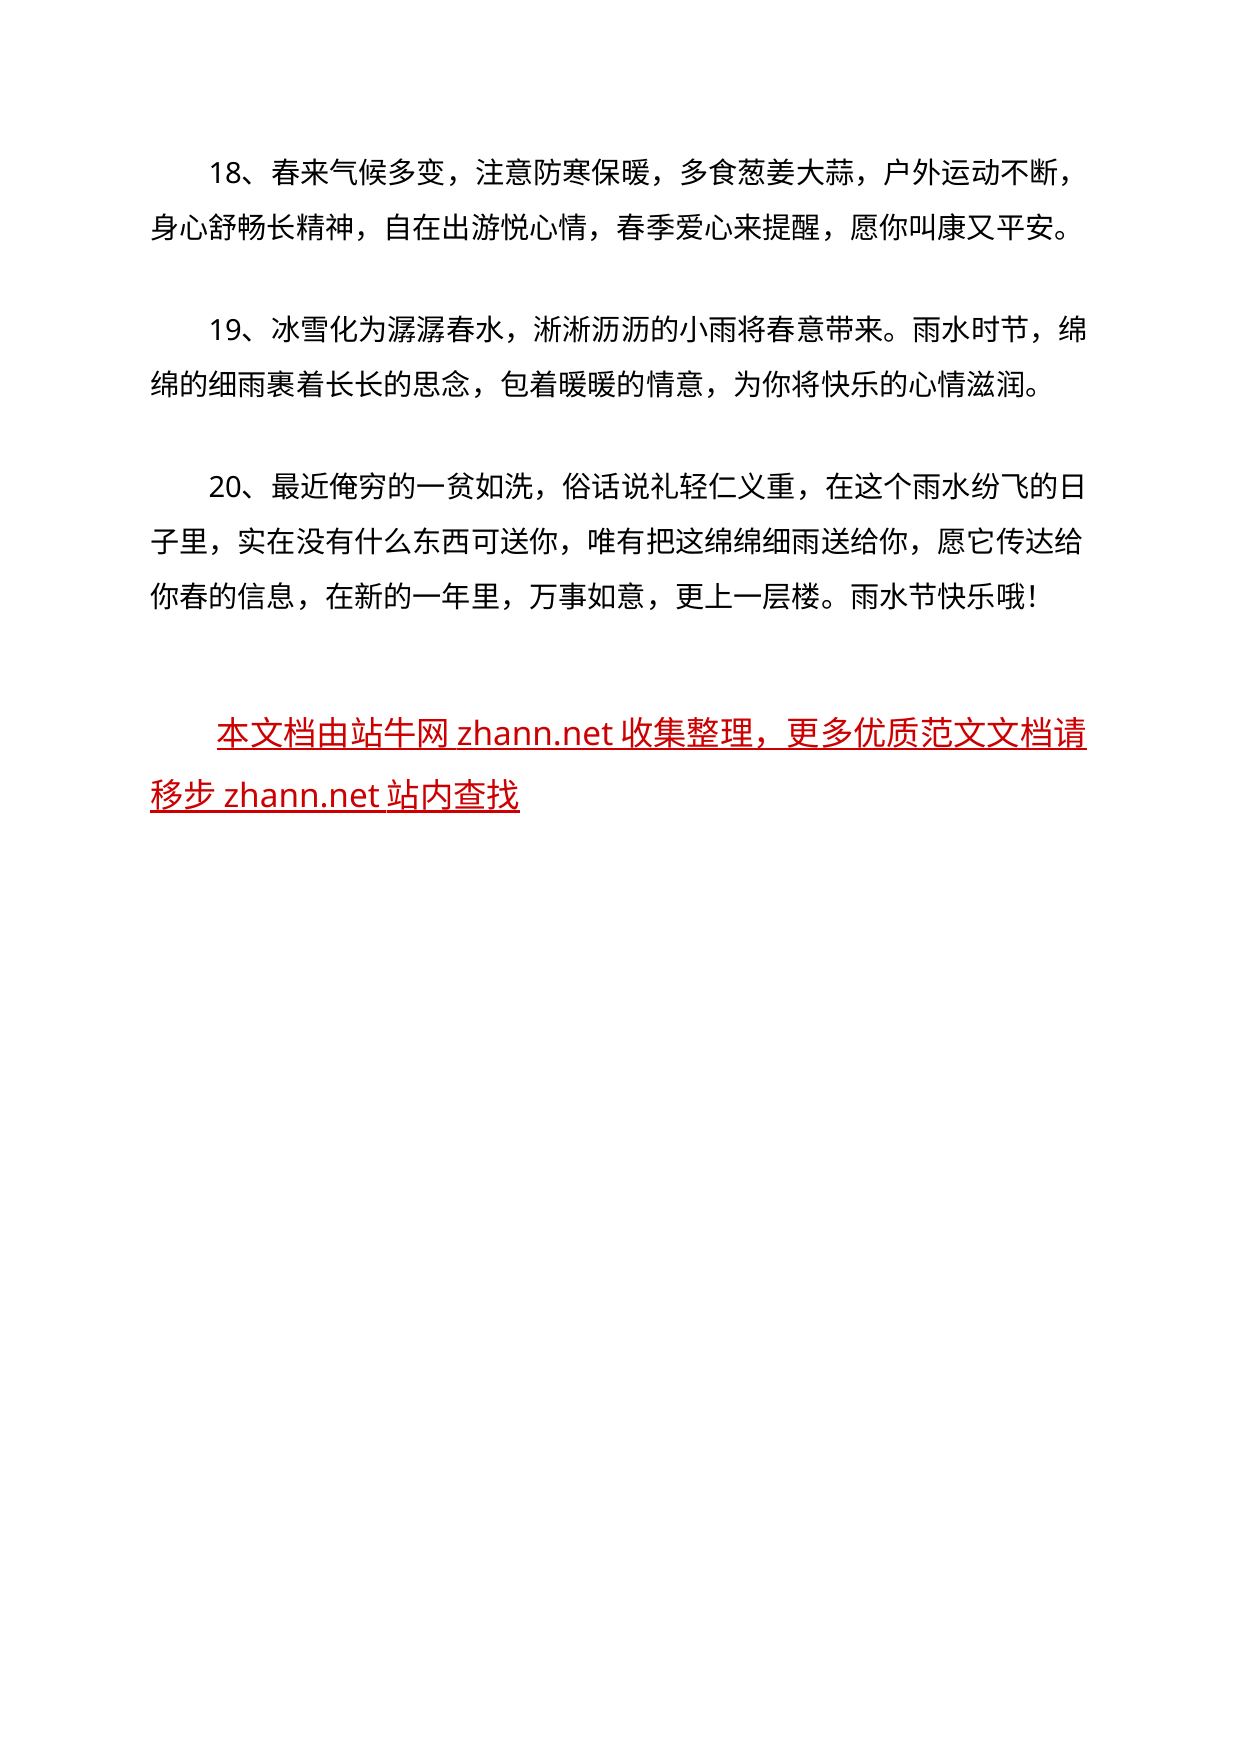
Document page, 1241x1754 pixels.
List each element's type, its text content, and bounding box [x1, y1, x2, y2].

text 19、冰雪化为潺潺春水，淅淅沥沥的小雨将春意带来。雨水时节，绵绵的细雨裹着长长的思念，包着暖暖的情意，为你将快乐的心情滋润。 [150, 307, 1090, 404]
text 本文档由站牛网zhann.net收集整理，更多优质范文文档请移步zhann.net站内查找 [150, 706, 1090, 818]
text 20、最近俺穷的一贫如洗，俗话说礼轻仁义重，在这个雨水纷飞的日子里，实在没有什么东西可送你，唯有把这绵绵细雨送给你，愿它传达给你春的信息，在新的一年里，万事如意，更上一层楼。雨水节快乐哦！ [150, 463, 1090, 616]
text 18、春来气候多变，注意防寒保暖，多食葱姜大蒜，户外运动不断，身心舒畅长精神，自在出游悦心情，春季爱心来提醒，愿你叫康又平安。 [150, 150, 1090, 247]
